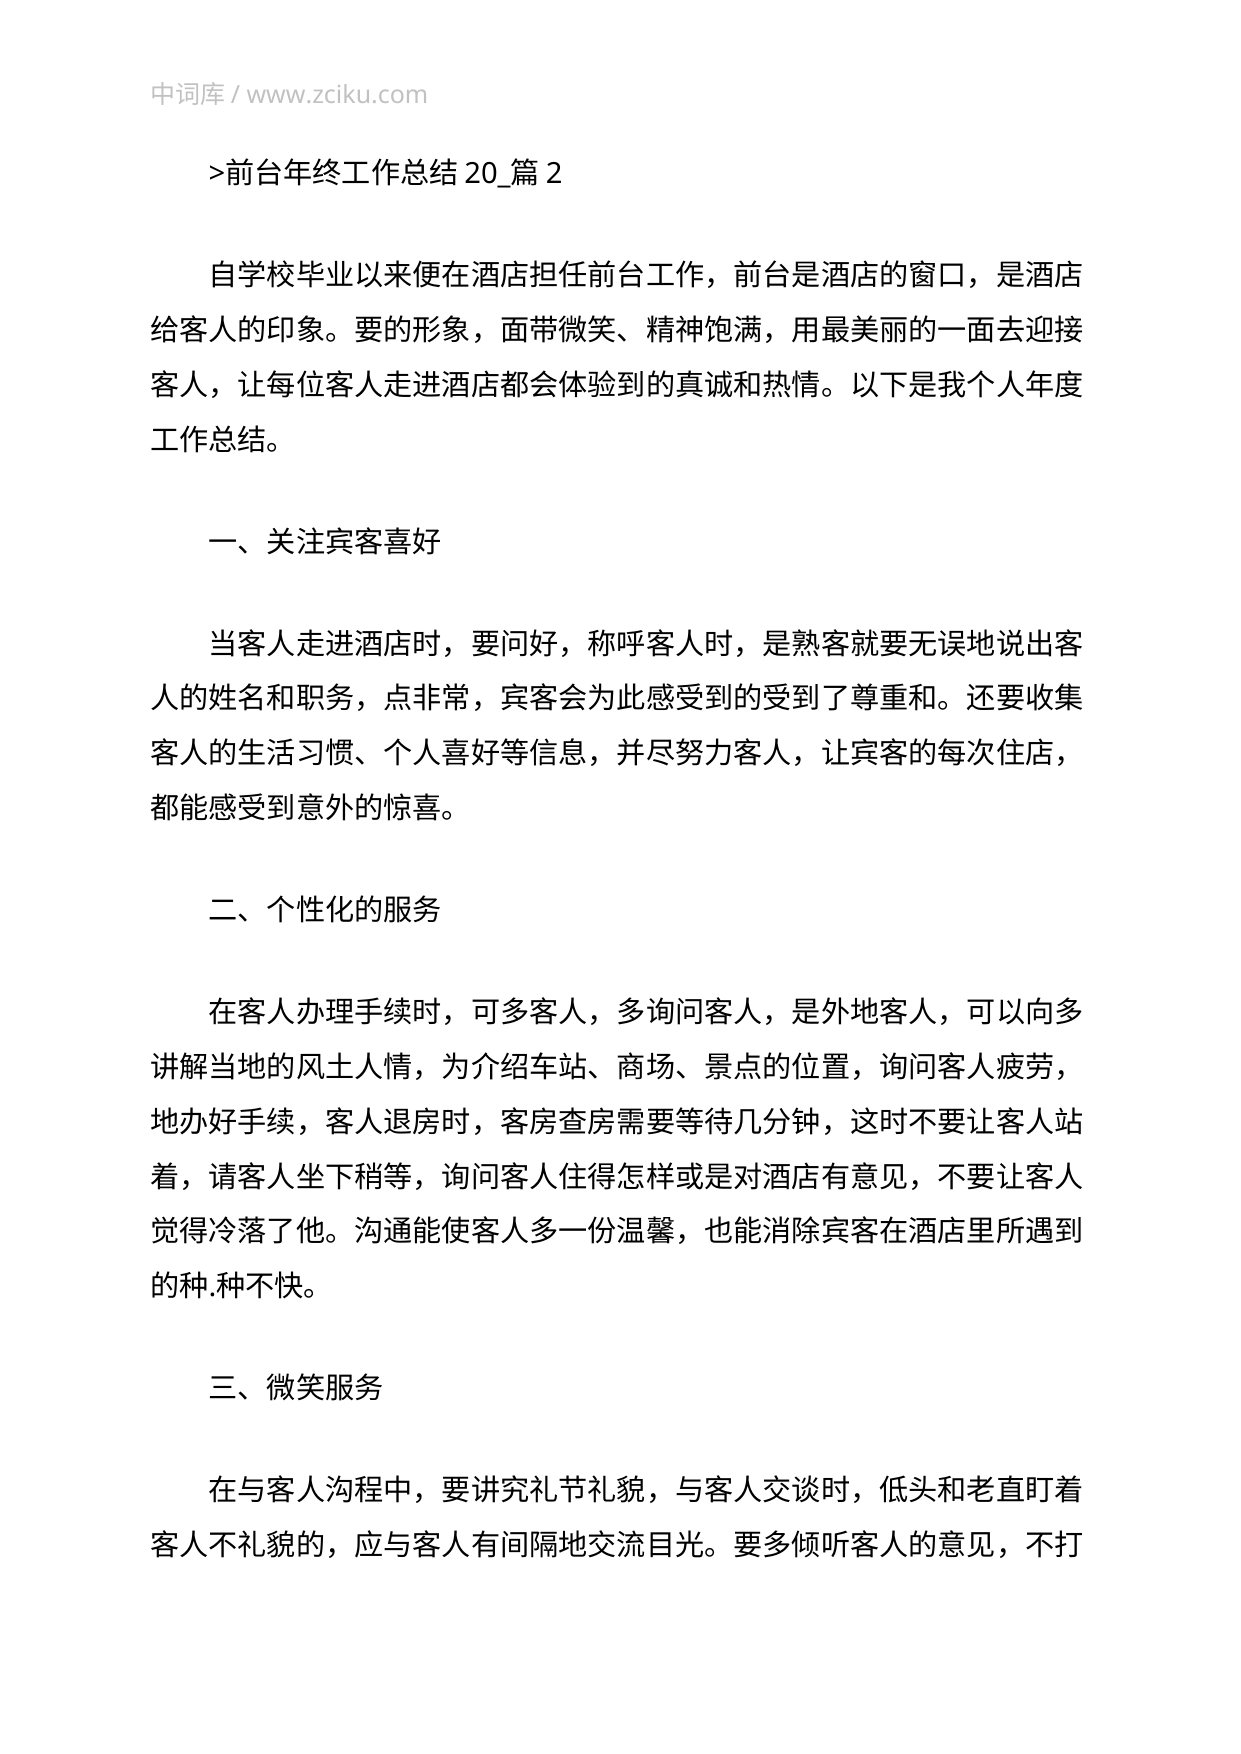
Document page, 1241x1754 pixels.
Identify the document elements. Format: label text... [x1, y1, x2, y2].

text 自学校毕业以来便在酒店担任前台工作，前台是酒店的窗口，是酒店给客人的印象。要的形象，面带微笑、精神饱满，用最美丽的一面去迎接客人，让每位客人走进酒店都会体验到的真诚和热情。以下是我个人年度工作总结。 [150, 252, 1090, 459]
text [150, 1467, 1090, 1564]
text 一、关注宾客喜好 [150, 518, 1090, 561]
text >前台年终工作总结20_篇2 [150, 150, 1090, 192]
text 当客人走进酒店时，要问好，称呼客人时，是熟客就要无误地说出客人的姓名和职务，点非常，宾客会为此感受到的受到了尊重和。还要收集客人的生活习惯、个人喜好等信息，并尽努力客人，让宾客的每次住店，都能感受到意外的惊喜。 [150, 620, 1090, 827]
text 二、个性化的服务 [150, 887, 1090, 929]
text 三、微笑服务 [150, 1365, 1090, 1407]
text 在客人办理手续时，可多客人，多询问客人，是外地客人，可以向多讲解当地的风土人情，为介绍车站、商场、景点的位置，询问客人疲劳，地办好手续，客人退房时，客房查房需要等待几分钟，这时不要让客人站着，请客人坐下稍等，询问客人住得怎样或是对酒店有意见，不要让客人觉得冷落了他。沟通能使客人多一份温馨，也能消除宾客在酒店里所遇到的种.种不快。 [150, 988, 1090, 1305]
